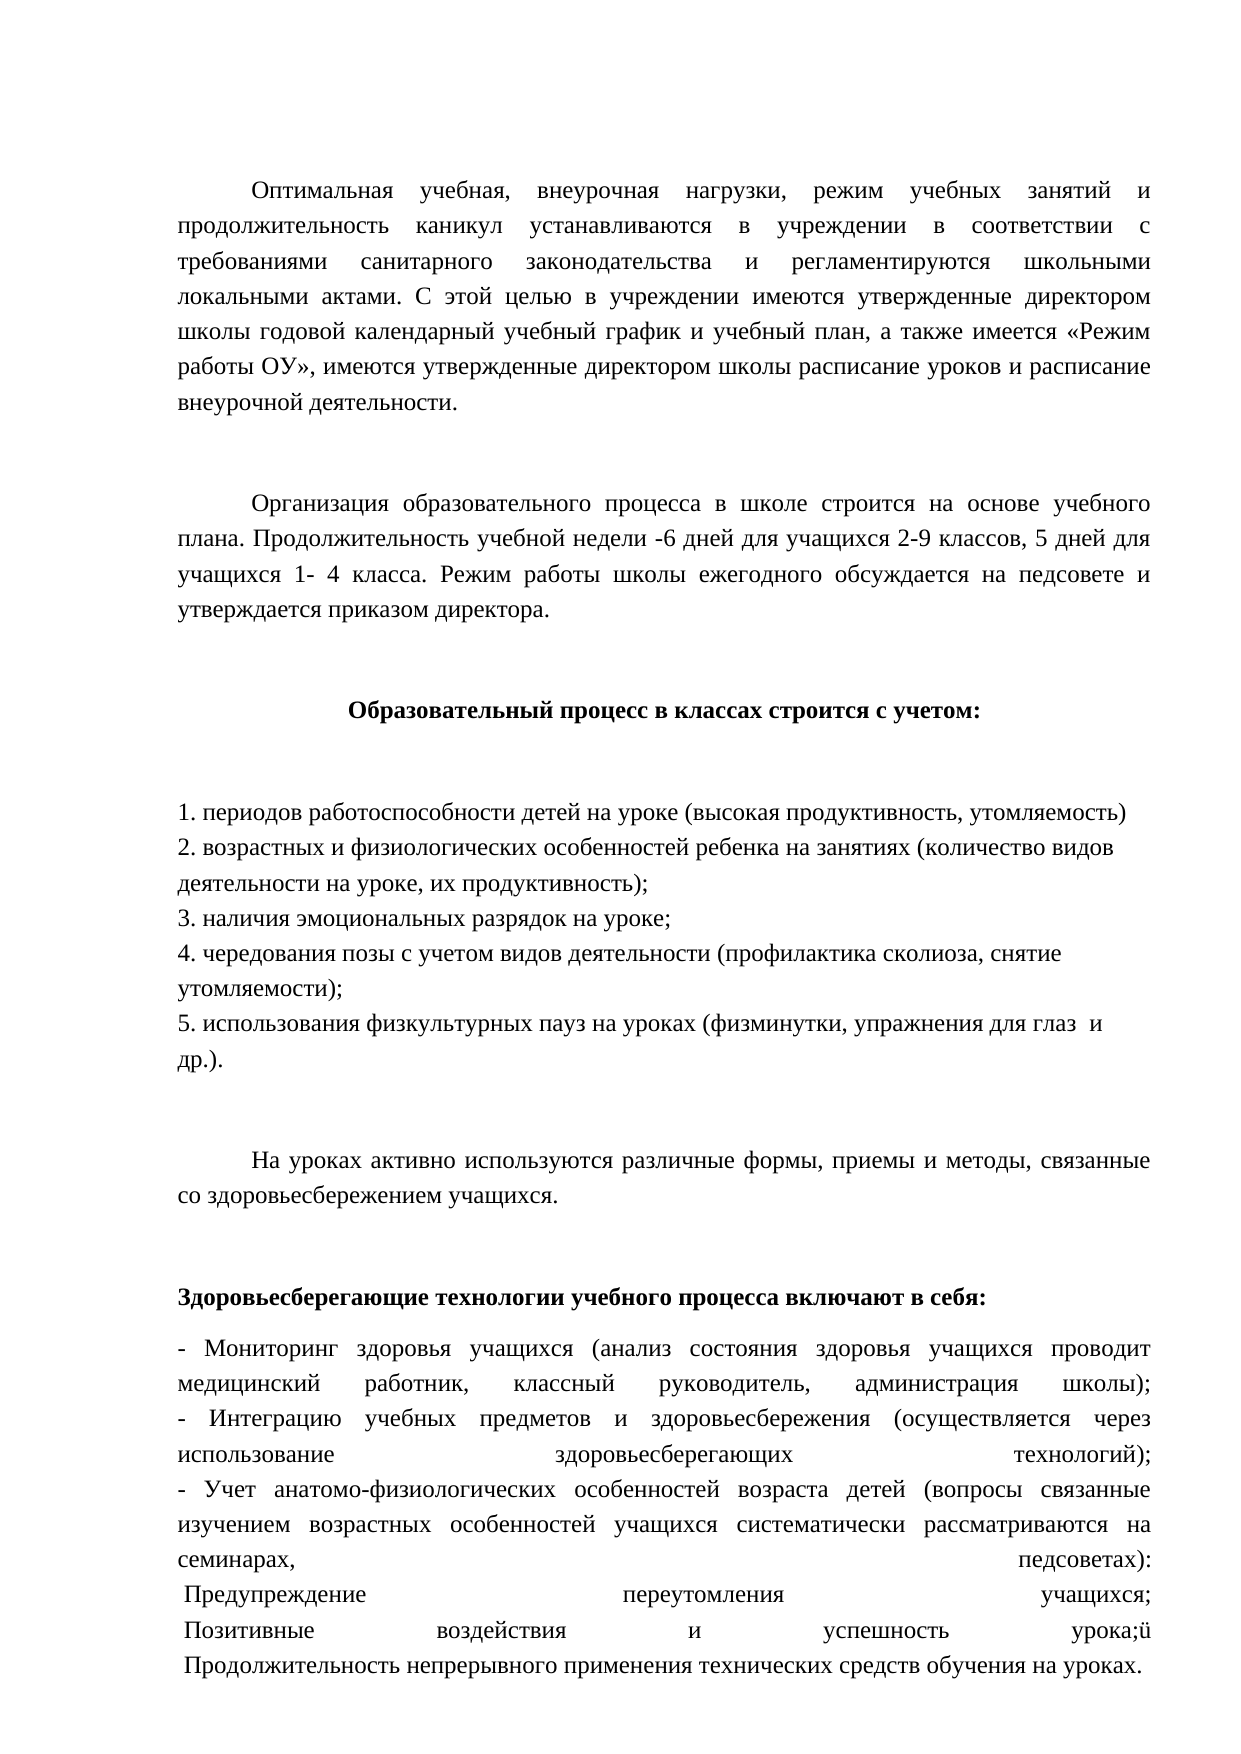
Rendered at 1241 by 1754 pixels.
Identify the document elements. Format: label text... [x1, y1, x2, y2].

text Организация образовательного процесса в школе строится на основе учебного плана. Продолжительность учебной недели -6 дней для учащихся 2-9 классов, 5 дней для учащихся 1- 4 класса. Режим работы школы ежегодного обсуждается на педсовете и утверждается приказом директора. [177, 482, 1152, 623]
text Здоровьесберегающие технологии учебного процесса включают в себя: [177, 1276, 1152, 1311]
text На уроках активно используются различные формы, приемы и методы, связанные со здоровьесбережением учащихся. [177, 1139, 1152, 1209]
text 1. периодов работоспособности детей на уроке (высокая продуктивность, утомляемость) 2. возрастных и физиологических особенностей ребенка на занятиях (количество видов деятельности на уроке, их продуктивность); 3. наличия эмоциональных разрядок на уроке; 4. чередования позы с учетом видов деятельности (профилактика сколиоза, снятие утомляемости); 5. использования физкультурных пауз на уроках (физминутки, упражнения для глаз и др.). [177, 791, 1152, 1072]
text - Мониторинг здоровья учащихся (анализ состояния здоровья учащихся проводит медицинский работник, классный руководитель, администрация школы); - Интеграцию учебных предметов и здоровьесбережения (осуществляется через использование здоровьесберегающих технологий); - Учет анатомо-физиологических особенностей возраста детей (вопросы связанные изучением возрастных особенностей учащихся систематически рассматриваются на семинарах, педсоветах): Предупреждение переутомления учащихся; Позитивные воздействия и успешность урока;ü Продолжительность непрерывного применения технических средств обучения на уроках. [177, 1327, 1152, 1679]
text Образовательный процесс в классах строится с учетом: [177, 689, 1152, 724]
text Оптимальная учебная, внеурочная нагрузки, режим учебных занятий и продолжительность каникул устанавливаются в учреждении в соответствии с требованиями санитарного законодательства и регламентируются школьными локальными актами. С этой целью в учреждении имеются утвержденные директором школы годовой календарный учебный график и учебный план, а также имеется «Режим работы ОУ», имеются утвержденные директором школы расписание уроков и расписание внеурочной деятельности. [177, 169, 1152, 415]
